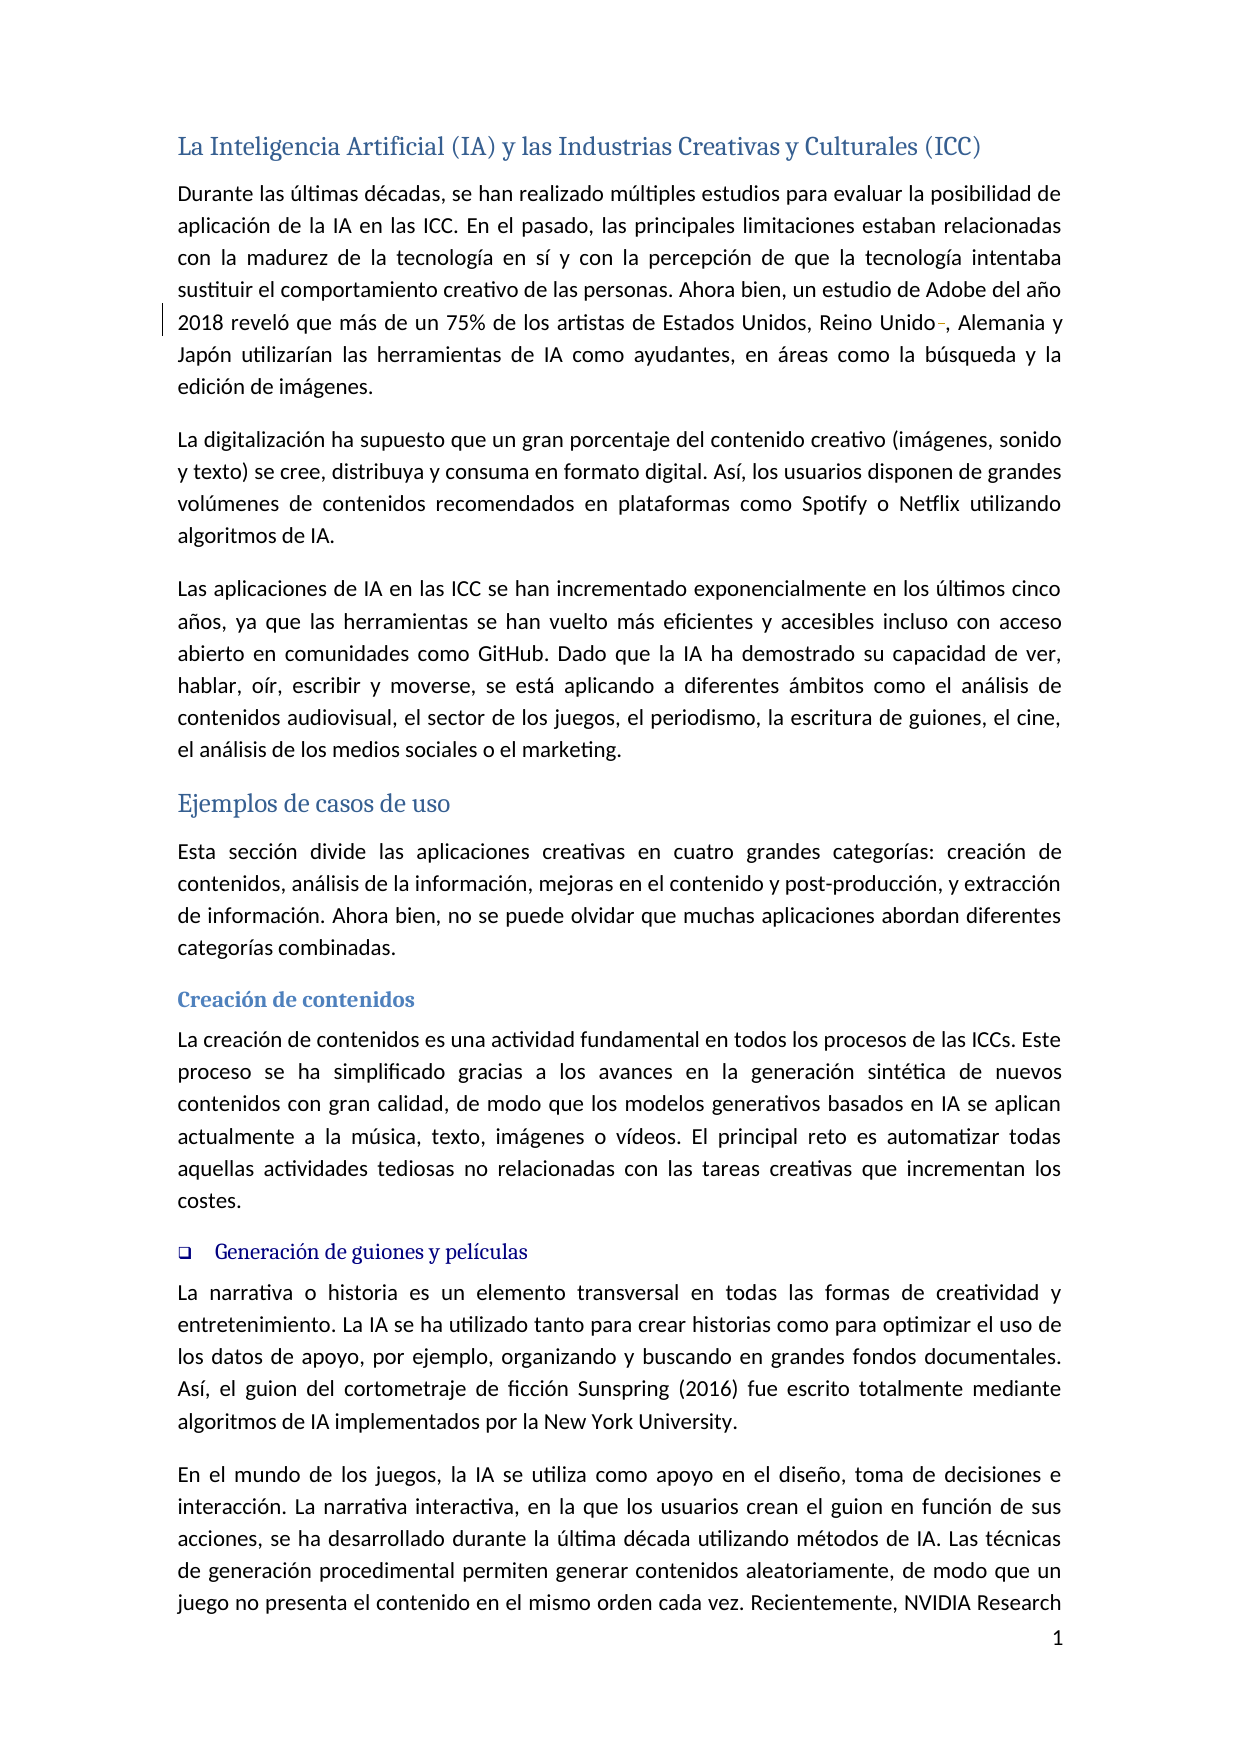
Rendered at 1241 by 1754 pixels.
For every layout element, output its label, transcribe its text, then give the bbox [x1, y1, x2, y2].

subtitle Ejemplos de casos de uso [177, 788, 1063, 820]
subtitle Creación de contenidos [177, 986, 1063, 1013]
text Generación de guiones y películas [177, 1239, 1063, 1266]
text Las aplicaciones de IA en las ICC se han incrementado exponencialmente en los últimos cinco años, ya que las herramientas se han vuelto más eficientes y accesibles incluso con acceso abierto en comunidades como GitHub. Dado que la IA ha demostrado su capacidad de ver, hablar, oír, escribir y moverse, se está aplicando a diferentes ámbitos como el análisis de contenidos audiovisual, el sector de los juegos, el periodismo, la escritura de guiones, el cine, el análisis de los medios sociales o el marketing. [177, 574, 1063, 763]
subtitle La Inteligencia Artificial (IA) y las Industrias Creativas y Culturales (ICC) [177, 131, 1063, 162]
text La creación de contenidos es una actividad fundamental en todos los procesos de las ICCs. Este proceso se ha simplificado gracias a los avances en la generación sintética de nuevos contenidos con gran calidad, de modo que los modelos generativos basados en IA se aplican actualmente a la música, texto, imágenes o vídeos. El principal reto es automatizar todas aquellas actividades tediosas no relacionadas con las tareas creativas que incrementan los costes. [177, 1025, 1063, 1214]
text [177, 1460, 1063, 1617]
text Durante las últimas décadas, se han realizado múltiples estudios para evaluar la posibilidad de aplicación de la IA en las ICC. En el pasado, las principales limitaciones estaban relacionadas con la madurez de la tecnología en sí y con la percepción de que la tecnología intentaba sustituir el comportamiento creativo de las personas. Ahora bien, un estudio de Adobe del año 2018 reveló que más de un 75% de los artistas de Estados Unidos, Reino Unido, Alemania y Japón utilizarían las herramientas de IA como ayudantes, en áreas como la búsqueda y la edición de imágenes. [177, 179, 1063, 400]
text Esta sección divide las aplicaciones creativas en cuatro grandes categorías: creación de contenidos, análisis de la información, mejoras en el contenido y post-producción, y extracción de información. Ahora bien, no se puede olvidar que muchas aplicaciones abordan diferentes categorías combinadas. [177, 837, 1063, 961]
text La narrativa o historia es un elemento transversal en todas las formas de creatividad y entretenimiento. La IA se ha utilizado tanto para crear historias como para optimizar el uso de los datos de apoyo, por ejemplo, organizando y buscando en grandes fondos documentales. Así, el guion del cortometraje de ficción Sunspring (2016) fue escrito totalmente mediante algoritmos de IA implementados por la New York University. [177, 1278, 1063, 1435]
text La digitalización ha supuesto que un gran porcentaje del contenido creativo (imágenes, sonido y texto) se cree, distribuya y consuma en formato digital. Así, los usuarios disponen de grandes volúmenes de contenidos recomendados en plataformas como Spotify o Netflix utilizando algoritmos de IA. [177, 425, 1063, 549]
